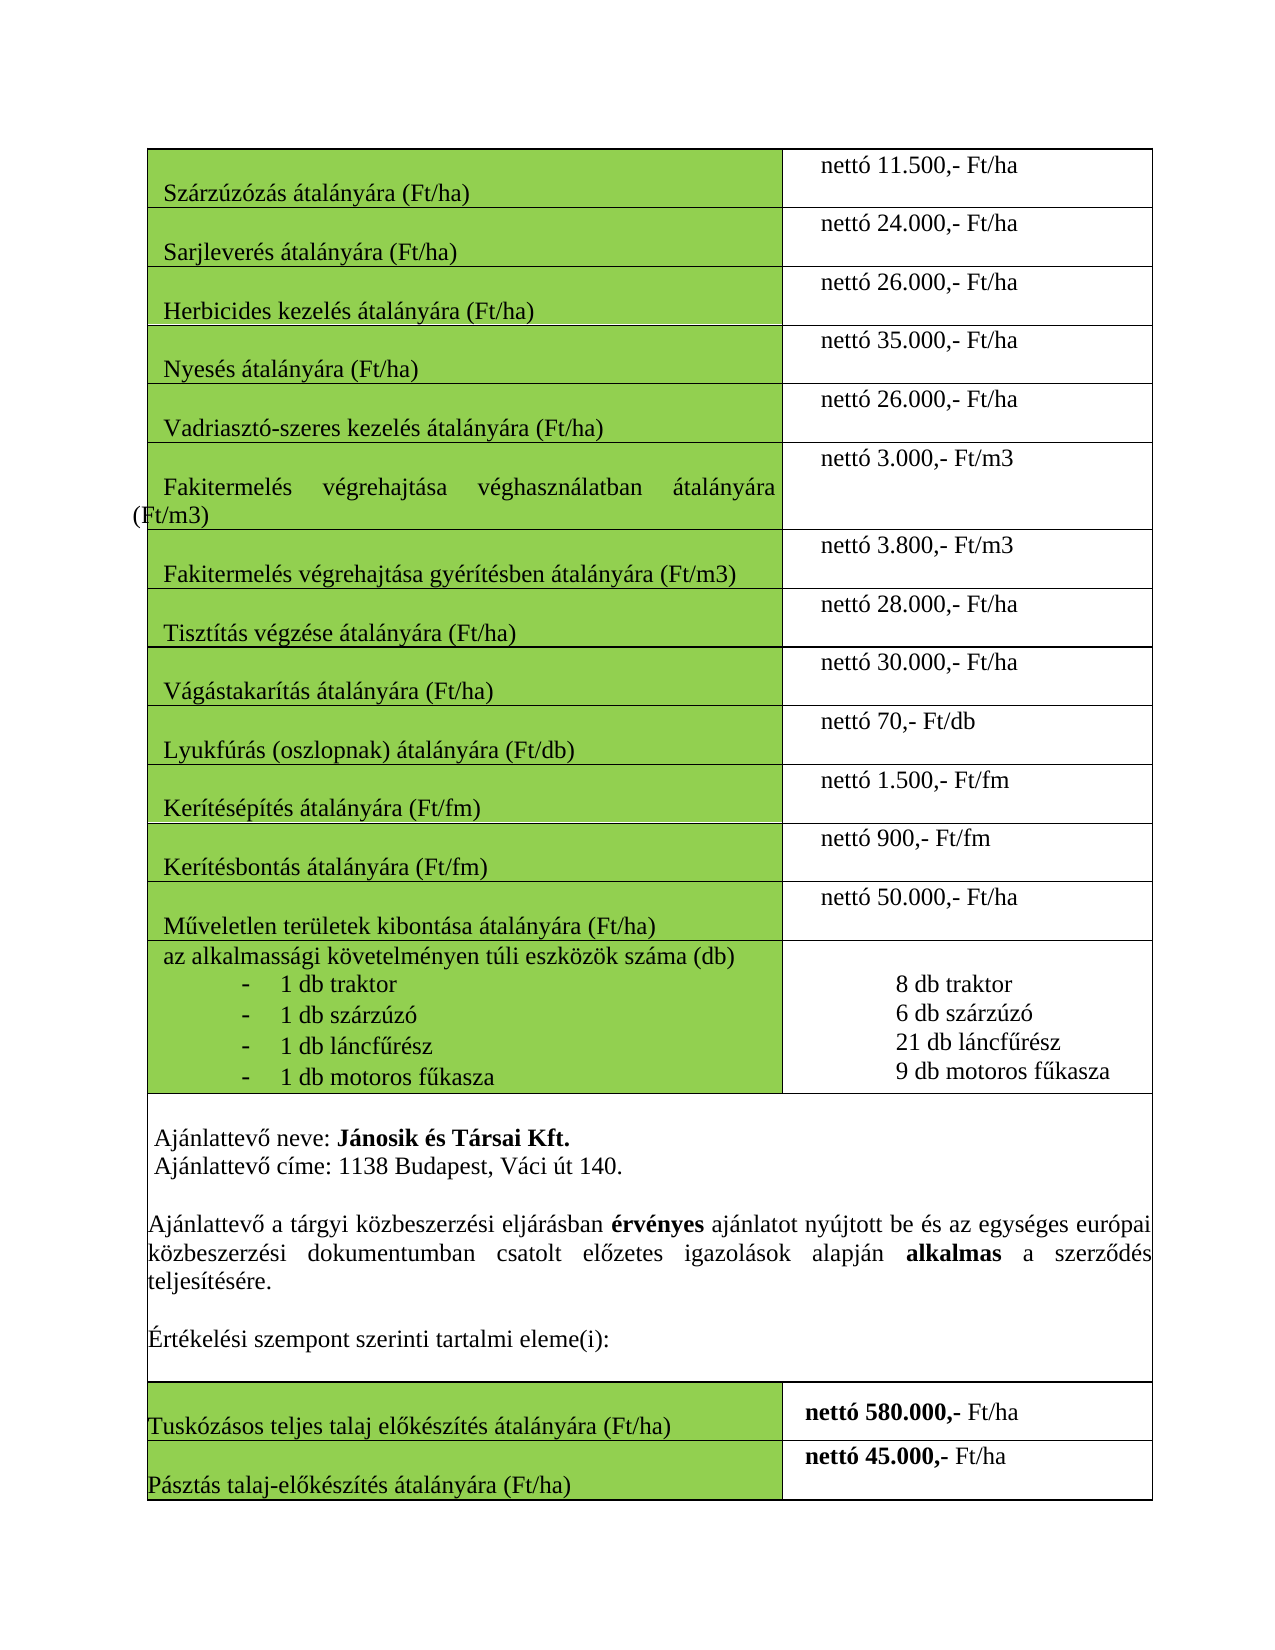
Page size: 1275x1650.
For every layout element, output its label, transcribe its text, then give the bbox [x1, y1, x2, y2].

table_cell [783, 150, 1152, 207]
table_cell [783, 1441, 1152, 1499]
